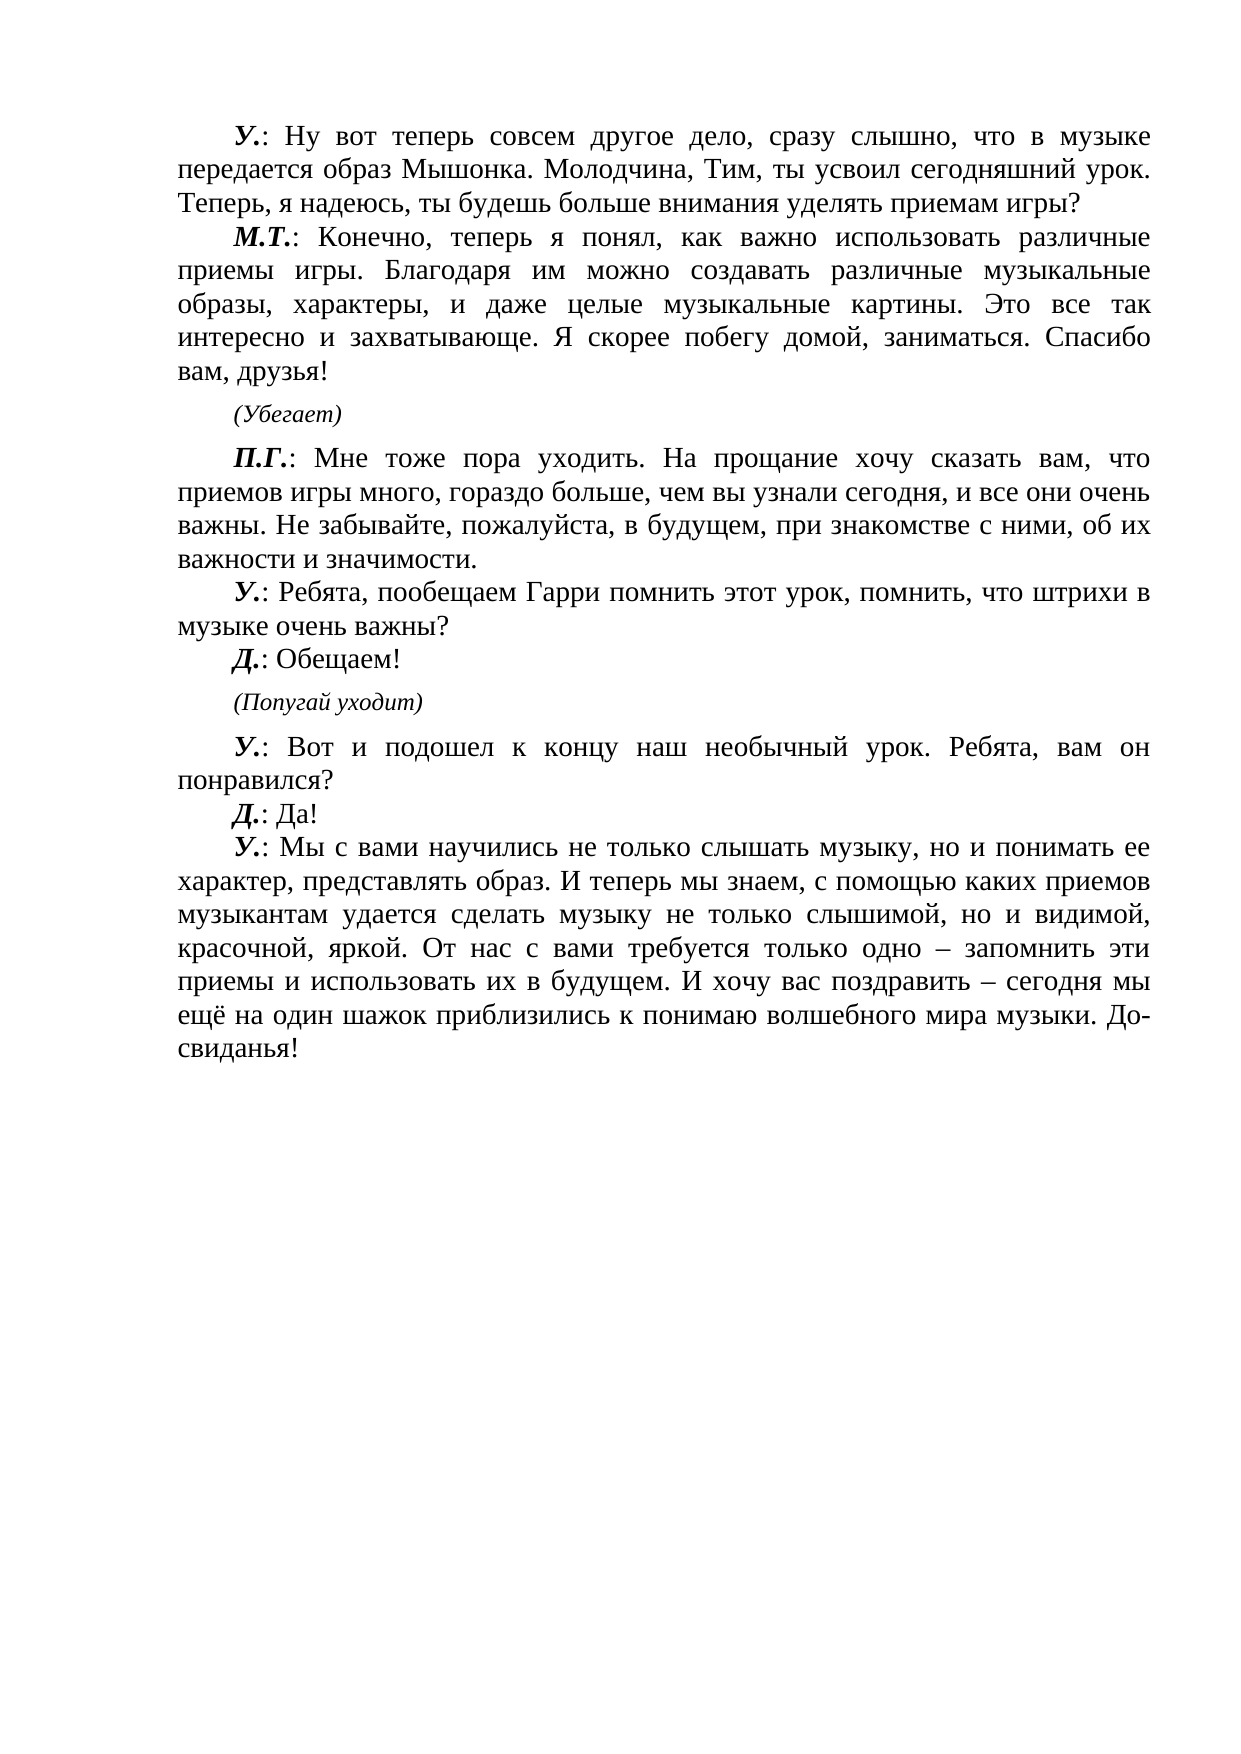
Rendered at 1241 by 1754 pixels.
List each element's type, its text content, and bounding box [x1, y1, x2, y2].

text П.Г.: Мне тоже пора уходить. На прощание хочу сказать вам, что приемов игры много, гораздо больше, чем вы узнали сегодня, и все они очень важны. Не забывайте, пожалуйста, в будущем, при знакомстве с ними, об их важности и значимости. [177, 440, 1152, 574]
text Д.: Да! [177, 796, 1152, 829]
text У.: Ребята, пообещаем Гарри помнить этот урок, помнить, что штрихи в музыке очень важны? [177, 574, 1152, 641]
text Д.: Обещаем! [177, 641, 1152, 675]
text У.: Мы с вами научились не только слышать музыку, но и понимать ее характер, представлять образ. И теперь мы знаем, с помощью каких приемов музыкантам удается сделать музыку не только слышимой, но и видимой, красочной, яркой. От нас с вами требуется только одно – запомнить эти приемы и использовать их в будущем. И хочу вас поздравить – сегодня мы ещё на один шажок приблизились к понимаю волшебного мира музыки. До-свиданья! [177, 829, 1152, 1064]
text (Попугай уходит) [177, 687, 1152, 716]
text (Убегает) [177, 399, 1152, 428]
text У.: Вот и подошел к концу наш необычный урок. Ребята, вам он понравился? [177, 729, 1152, 796]
text М.Т.: Конечно, теперь я понял, как важно использовать различные приемы игры. Благодаря им можно создавать различные музыкальные образы, характеры, и даже целые музыкальные картины. Это все так интересно и захватывающе. Я скорее побегу домой, заниматься. Спасибо вам, друзья! [177, 219, 1152, 386]
text У.: Ну вот теперь совсем другое дело, сразу слышно, что в музыке передается образ Мышонка. Молодчина, Тим, ты усвоил сегодняшний урок. Теперь, я надеюсь, ты будешь больше внимания уделять приемам игры? [177, 118, 1152, 219]
